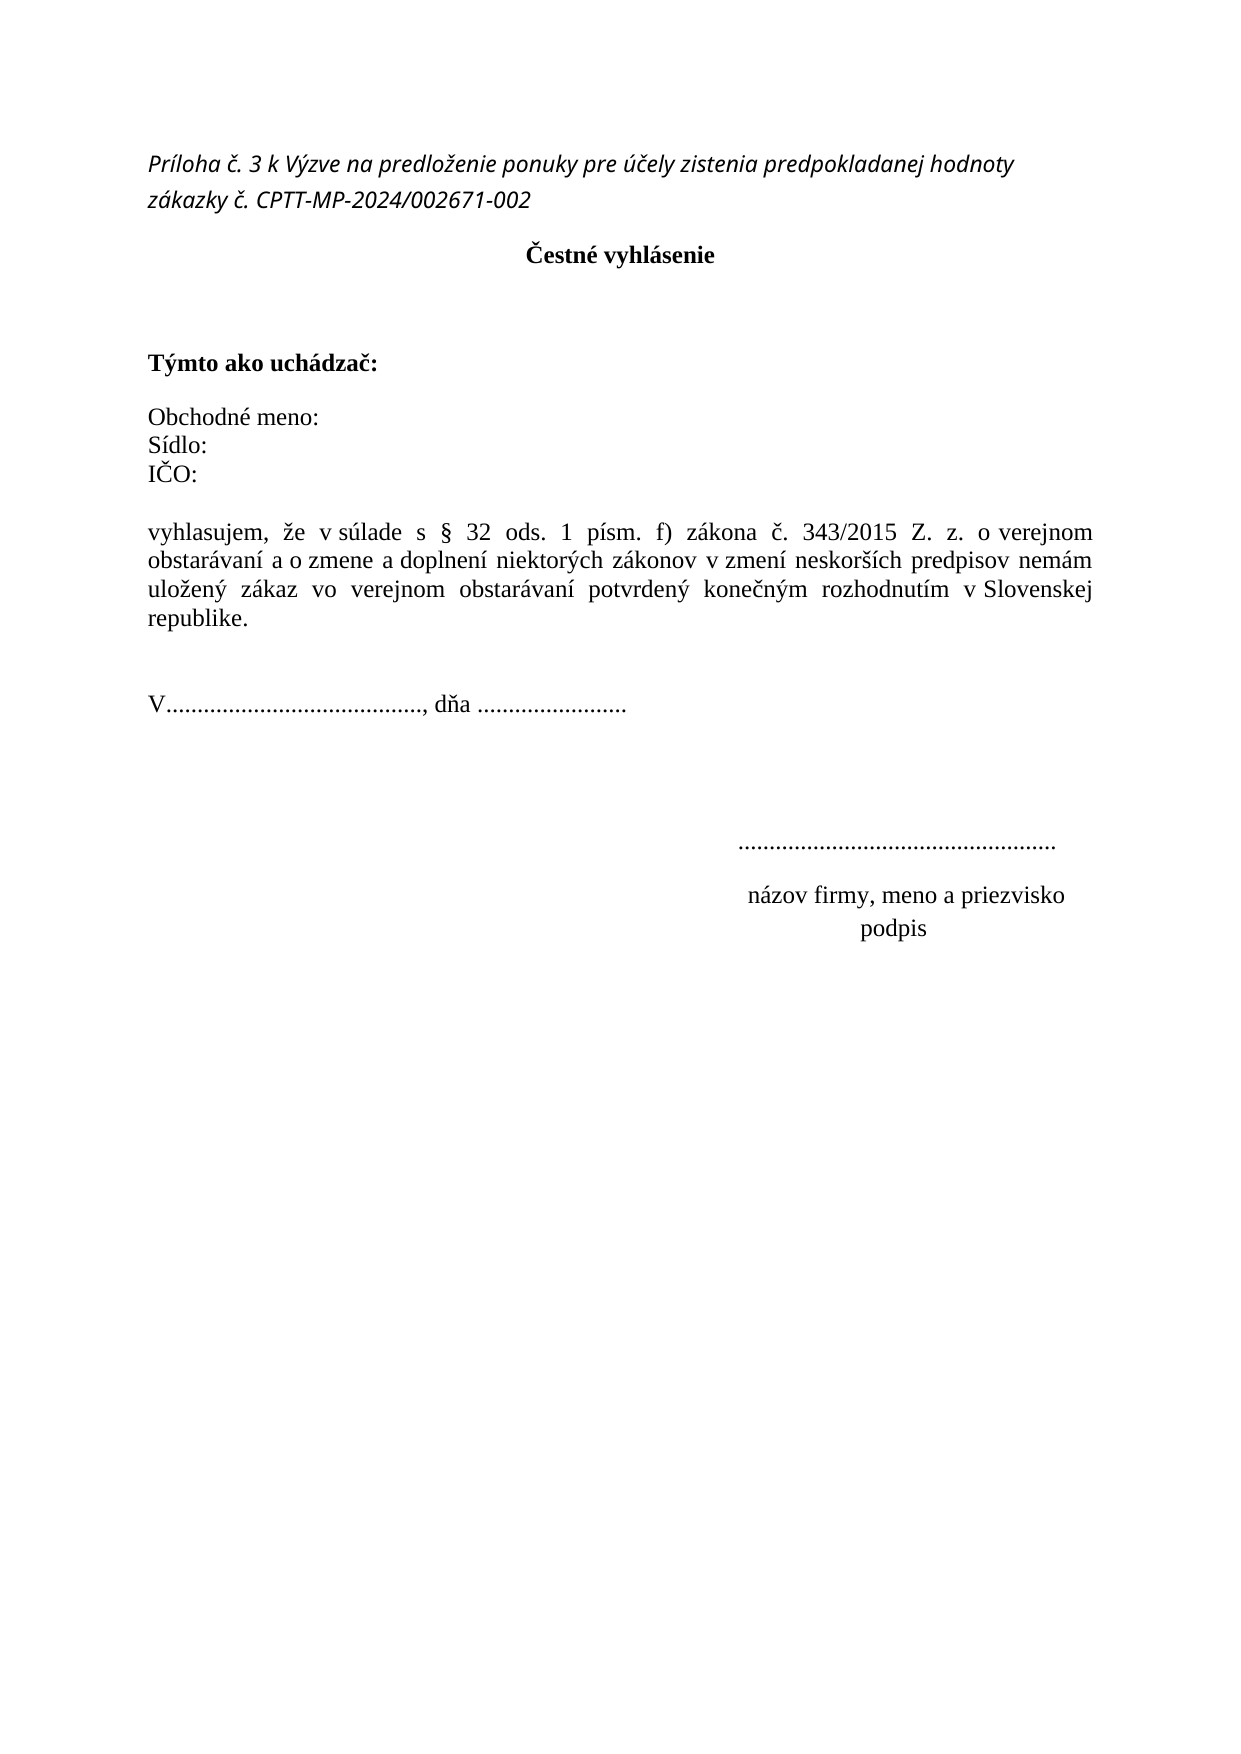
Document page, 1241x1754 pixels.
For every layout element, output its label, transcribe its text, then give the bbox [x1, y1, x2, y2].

text IČO: [148, 459, 1093, 488]
text Sídlo: [148, 431, 1093, 459]
text vyhlasujem, že v súlade s § 32 ods. 1 písm. f) zákona č. 343/2015 Z. z. o verejnom obstarávaní a o zmene a doplnení niektorých zákonov v zmení neskorších predpisov nemám uložený zákaz vo verejnom obstarávaní potvrdený konečným rozhodnutím v Slovenskej republike. [148, 517, 1093, 632]
text podpis [148, 913, 1093, 941]
text Obchodné meno: [148, 402, 1093, 431]
text Príloha č. 3 k Výzve na predloženie ponuky pre účely zistenia predpokladanej hodnoty zákazky č. CPTT-MP-2024/002671-002 [148, 148, 1093, 215]
text V........................................., dňa ........................ [148, 689, 1093, 718]
text Čestné vyhlásenie [148, 240, 1093, 269]
text názov firmy, meno a priezvisko [148, 880, 1093, 908]
text ................................................... [148, 826, 1093, 854]
text Týmto ako uchádzač: [148, 348, 1093, 377]
